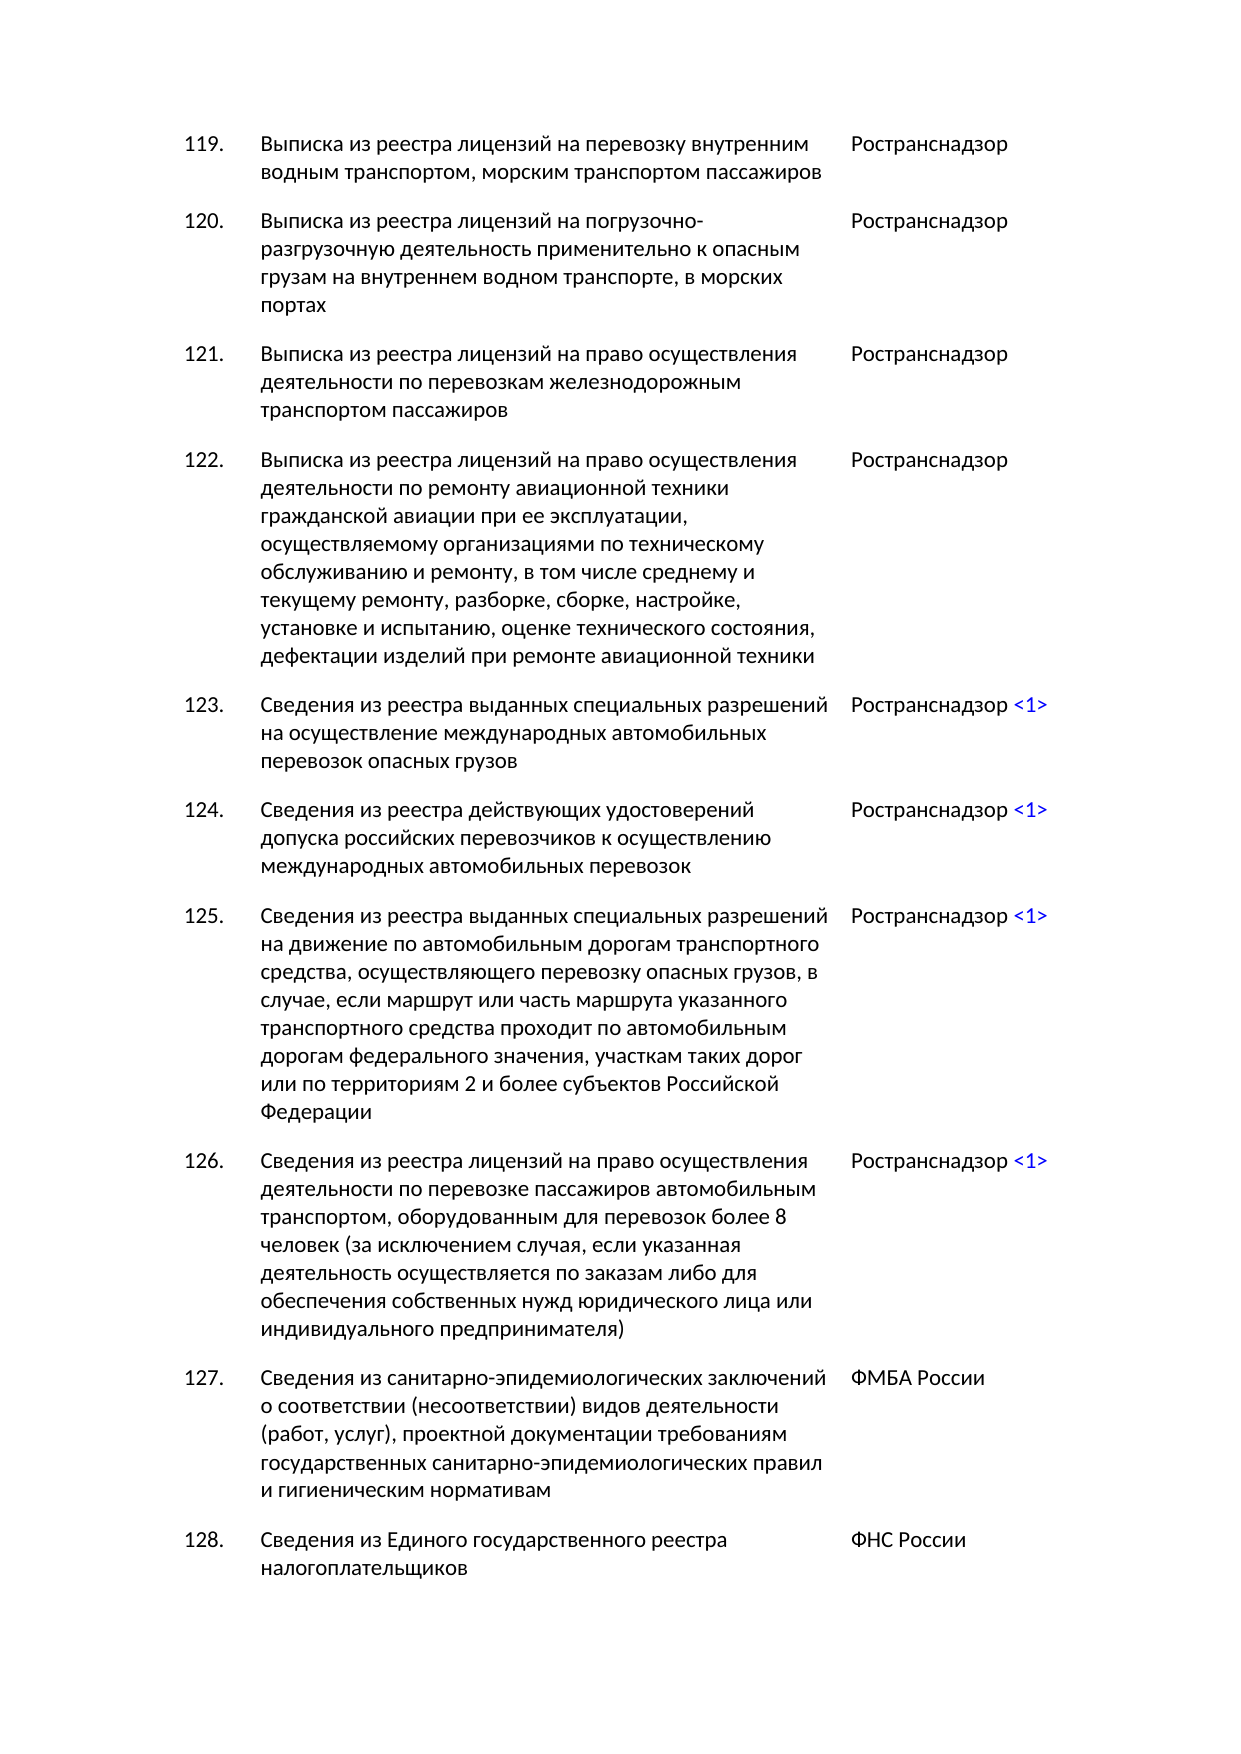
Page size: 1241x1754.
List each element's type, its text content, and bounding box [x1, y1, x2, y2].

table_cell Выписка из реестра лицензий на право осуществления деятельности по ремонту авиационной техники гражданской авиации при ее эксплуатации, осуществляемому организациями по техническому обслуживанию и ремонту, в том числе среднему и текущему ремонту, разборке, сборке, настройке, установке и испытанию, оценке технического состояния, дефектации изделий при ремонте авиационной техники [254, 434, 844, 679]
table_cell Выписка из реестра лицензий на право осуществления деятельности по перевозкам железнодорожным транспортом пассажиров [254, 329, 844, 434]
table_cell 126. [177, 1136, 254, 1353]
table_cell 124. [177, 785, 254, 890]
table_cell 120. [177, 195, 254, 329]
table_cell Ространснадзор <1> [844, 1136, 1122, 1353]
table_cell Сведения из санитарно-эпидемиологических заключений о соответствии (несоответствии) видов деятельности (работ, услуг), проектной документации требованиям государственных санитарно-эпидемиологических правил и гигиеническим нормативам [254, 1353, 844, 1514]
table_cell Сведения из реестра действующих удостоверений допуска российских перевозчиков к осуществлению международных автомобильных перевозок [254, 785, 844, 890]
table_cell ФМБА России [844, 1353, 1122, 1514]
table_cell 123. [177, 680, 254, 785]
table_cell 125. [177, 890, 254, 1136]
table_cell Ространснадзор <1> [844, 680, 1122, 785]
table_cell 121. [177, 329, 254, 434]
table_cell Ространснадзор [844, 118, 1122, 195]
table_cell Выписка из реестра лицензий на погрузочно-разгрузочную деятельность применительно к опасным грузам на внутреннем водном транспорте, в морских портах [254, 195, 844, 329]
table_cell ФНС России [844, 1514, 1122, 1592]
table_cell Выписка из реестра лицензий на перевозку внутренним водным транспортом, морским транспортом пассажиров [254, 118, 844, 195]
table_cell Ространснадзор <1> [844, 890, 1122, 1136]
table_cell Ространснадзор [844, 434, 1122, 679]
table_cell Сведения из Единого государственного реестра налогоплательщиков [254, 1514, 844, 1592]
table_cell Сведения из реестра выданных специальных разрешений на осуществление международных автомобильных перевозок опасных грузов [254, 680, 844, 785]
table_cell Сведения из реестра выданных специальных разрешений на движение по автомобильным дорогам транспортного средства, осуществляющего перевозку опасных грузов, в случае, если маршрут или часть маршрута указанного транспортного средства проходит по автомобильным дорогам федерального значения, участкам таких дорог или по территориям 2 и более субъектов Российской Федерации [254, 890, 844, 1136]
table_cell Сведения из реестра лицензий на право осуществления деятельности по перевозке пассажиров автомобильным транспортом, оборудованным для перевозок более 8 человек (за исключением случая, если указанная деятельность осуществляется по заказам либо для обеспечения собственных нужд юридического лица или индивидуального предпринимателя) [254, 1136, 844, 1353]
table_cell Ространснадзор [844, 329, 1122, 434]
table_cell 127. [177, 1353, 254, 1514]
table_cell 122. [177, 434, 254, 679]
table_cell Ространснадзор [844, 195, 1122, 329]
table_cell Ространснадзор <1> [844, 785, 1122, 890]
table_cell 119. [177, 118, 254, 195]
table_cell 128. [177, 1514, 254, 1592]
